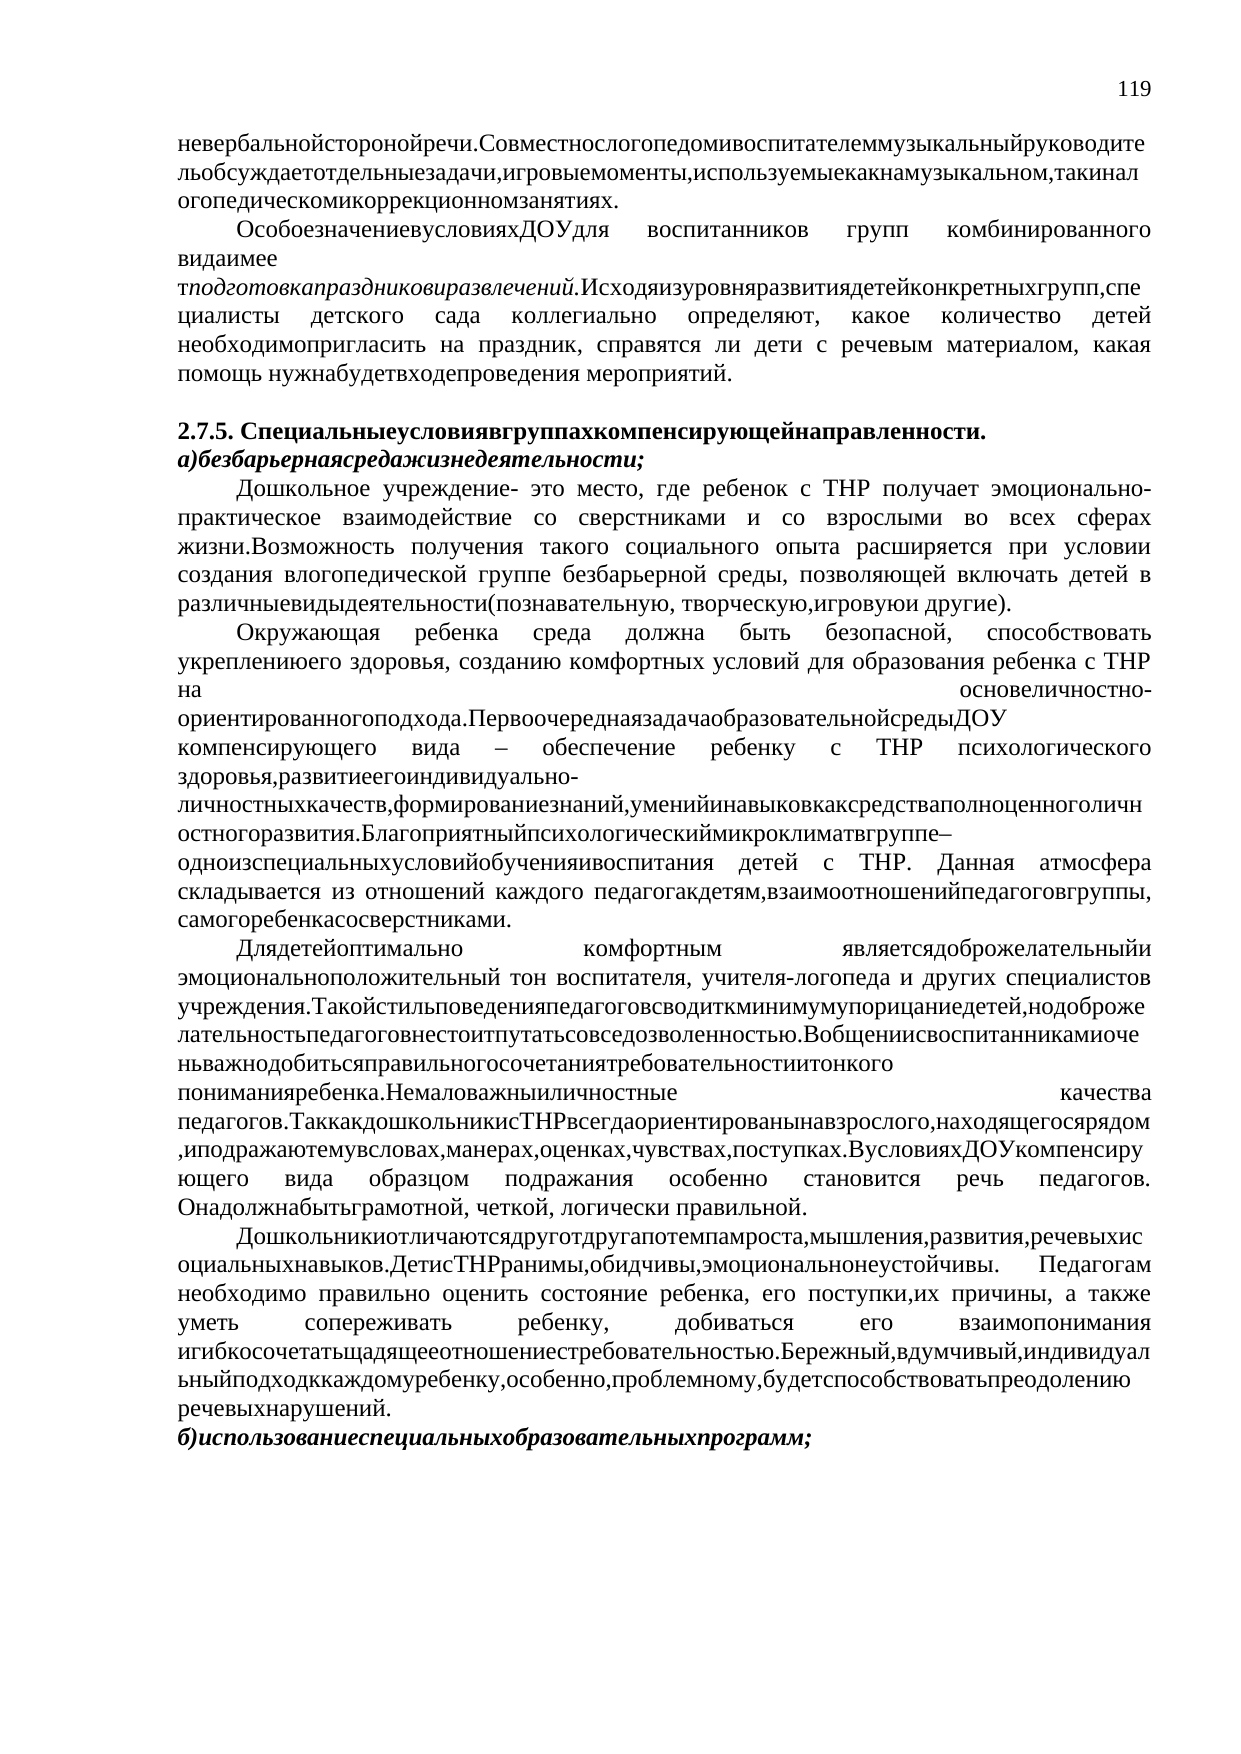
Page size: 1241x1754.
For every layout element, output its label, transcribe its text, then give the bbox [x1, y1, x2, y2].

text Окружающая ребенка среда должна быть безопасной, способствовать укреплениюего здоровья, созданию комфортных условий для образования ребенка с ТНР на основеличностно-ориентированногоподхода.ПервоочереднаязадачаобразовательнойсредыДОУ компенсирующего вида – обеспечение ребенку с ТНР психологического здоровья,развитиеегоиндивидуально-личностныхкачеств,формированиезнаний,уменийинавыковкаксредстваполноценноголичностногоразвития.Благоприятныйпсихологическиймикроклиматвгруппе–одноизспециальныхусловийобученияивоспитания детей с ТНР. Данная атмосфера складывается из отношений каждого педагогакдетям,взаимоотношенийпедагоговгруппы, самогоребенкасосверстниками. [177, 617, 1152, 933]
text а)безбарьернаясредажизнедеятельности; [177, 445, 1223, 473]
text Дошкольное учреждение- это место, где ребенок с ТНР получает эмоционально-практическое взаимодействие со сверстниками и со взрослыми во всех сферах жизни.Возможность получения такого социального опыта расширяется при условии создания влогопедической группе безбарьерной среды, позволяющей включать детей в различныевидыдеятельности(познавательную, творческую,игровуюи другие). [177, 473, 1152, 617]
text Длядетейоптимально комфортным являетсядоброжелательныйи эмоциональноположительный тон воспитателя, учителя-логопеда и других специалистов учреждения.Такойстильповеденияпедагоговсводиткминимумупорицаниедетей,нодоброжелательностьпедагоговнестоитпутатьсовседозволенностью.Вобщениисвоспитанникамиоченьважнодобитьсяправильногосочетаниятребовательностиитонкого пониманияребенка.Немаловажныиличностные качества педагогов.ТаккакдошкольникисТНРвсегдаориентированынавзрослого,находящегосярядом,иподражаютемувсловах,манерах,оценках,чувствах,поступках.ВусловияхДОУкомпенсирующего вида образцом подражания особенно становится речь педагогов. Онадолжнабытьграмотной, четкой, логически правильной. [177, 933, 1152, 1221]
text Дошкольникиотличаютсядруготдругапотемпамроста,мышления,развития,речевыхисоциальныхнавыков.ДетисТНРранимы,обидчивы,эмоциональнонеустойчивы. Педагогам необходимо правильно оценить состояние ребенка, его поступки,их причины, а также уметь сопереживать ребенку, добиваться его взаимопонимания игибкосочетатьщадящееотношениестребовательностью.Бережный,вдумчивый,индивидуальныйподходккаждомуребенку,особенно,проблемному,будетспособствоватьпреодолению речевыхнарушений. [177, 1221, 1152, 1422]
text невербальнойсторонойречи.Совместнослогопедомивоспитателеммузыкальныйруководительобсуждаетотдельныезадачи,игровыемоменты,используемыекакнамузыкальном,такиналогопедическомикоррекционномзанятиях. [177, 128, 1151, 214]
text б)использованиеспециальныхобразовательныхпрограмм; [177, 1422, 1223, 1451]
text ОсобоезначениевусловияхДОУдля воспитанников групп комбинированного видаимеетподготовкапраздниковиразвлечений.Исходяизуровняразвитиядетейконкретныхгрупп,специалисты детского сада коллегиально определяют, какое количество детей необходимопригласить на праздник, справятся ли дети с речевым материалом, какая помощь нужнабудетвходепроведения мероприятий. [177, 214, 1152, 387]
list Специальныеусловиявгруппахкомпенсирующейнаправленности. [177, 416, 1223, 445]
